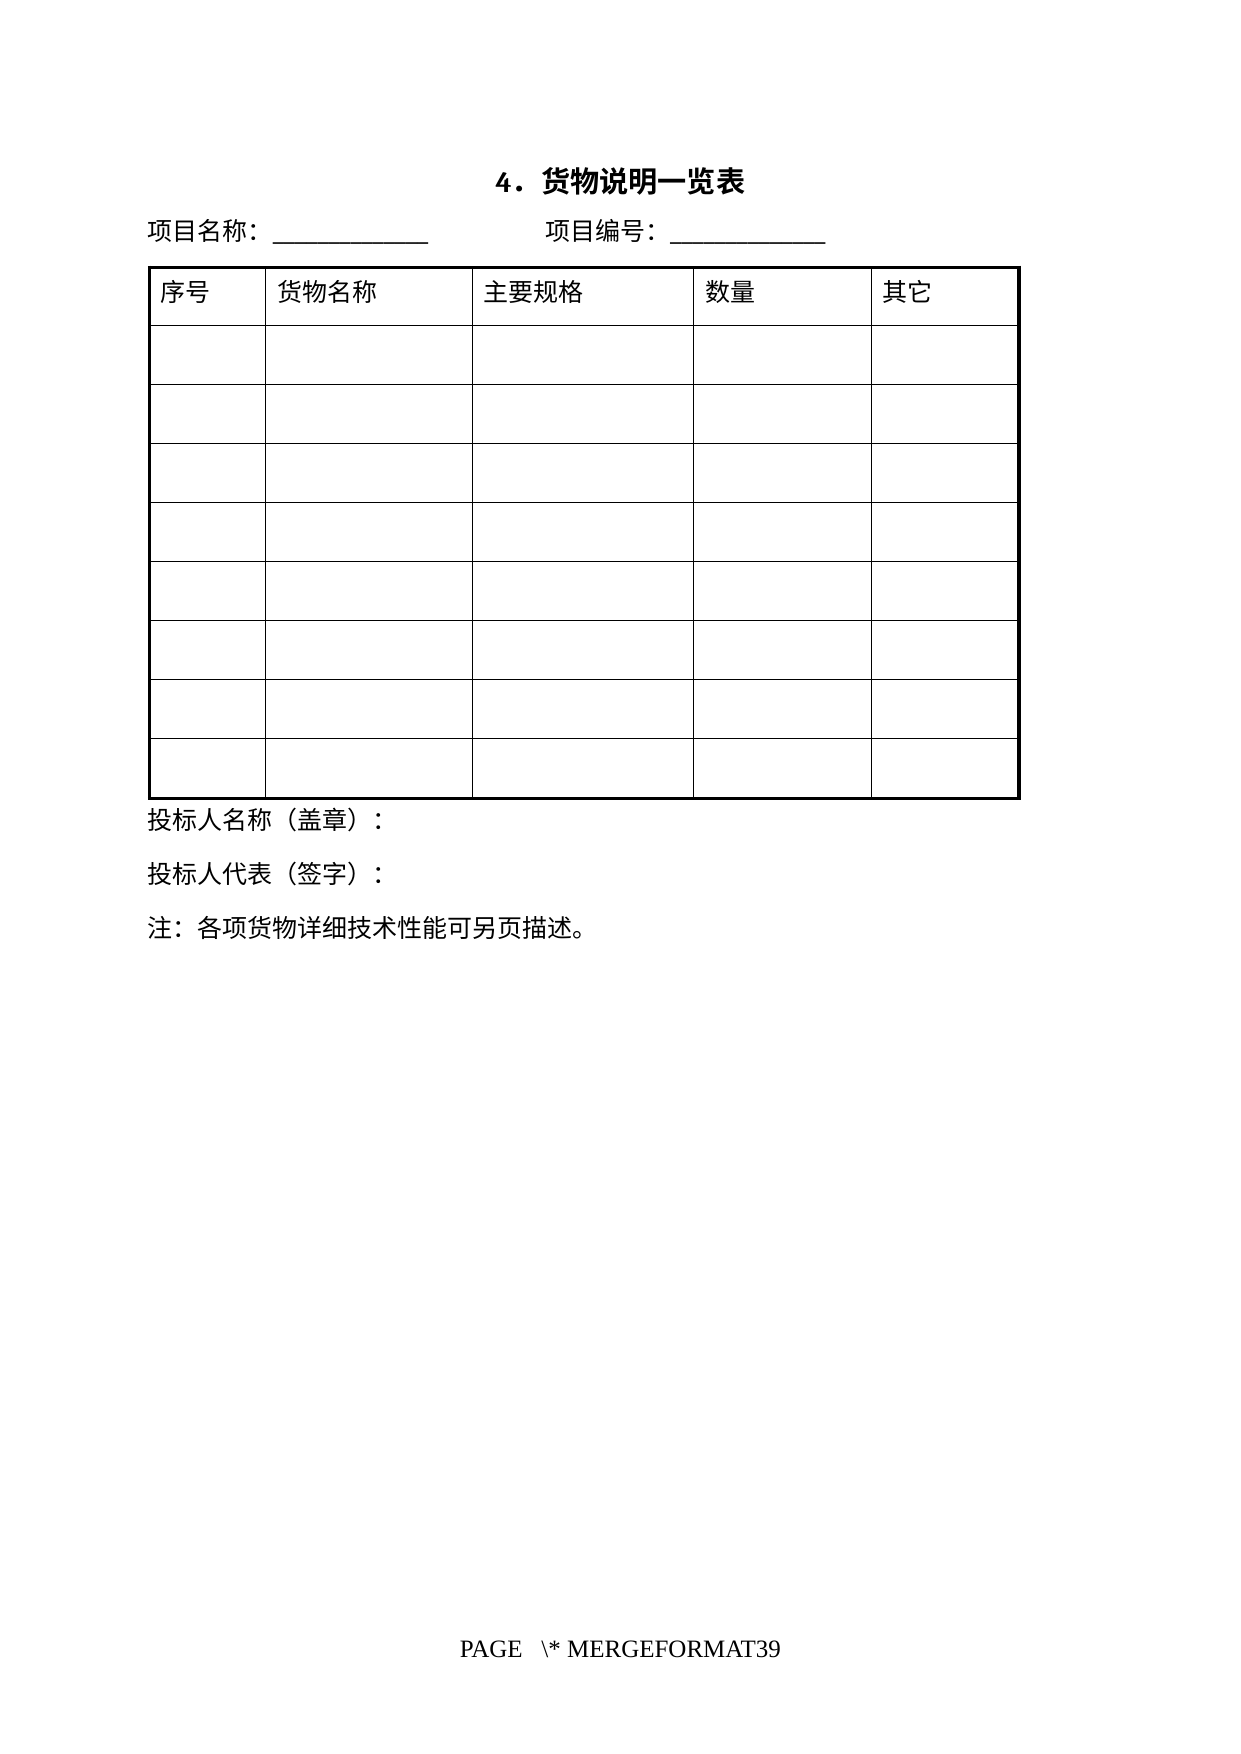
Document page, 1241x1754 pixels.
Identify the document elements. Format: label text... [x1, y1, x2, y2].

text 注：各项货物详细技术性能可另页描述。 [148, 909, 1092, 945]
table_cell [266, 621, 472, 679]
table_cell [151, 562, 265, 620]
table_cell [872, 739, 1017, 797]
table_cell [694, 739, 871, 797]
table_cell [151, 326, 265, 384]
table_cell [872, 385, 1017, 443]
table_cell [473, 444, 693, 502]
table_cell [266, 503, 472, 561]
table_cell [473, 621, 693, 679]
table_cell [694, 562, 871, 620]
table_header 货物名称 [266, 269, 472, 324]
table_cell [872, 444, 1017, 502]
table_cell [694, 621, 871, 679]
table_cell [266, 326, 472, 384]
table_header 其它 [872, 269, 1017, 324]
table_cell [473, 326, 693, 384]
table_cell [266, 680, 472, 738]
text 投标人代表（签字）： [148, 854, 1092, 891]
text 投标人名称（盖章）： [148, 800, 1092, 836]
table_cell [694, 503, 871, 561]
table_cell [151, 739, 265, 797]
table_cell [872, 503, 1017, 561]
table_cell [473, 739, 693, 797]
table_cell [872, 680, 1017, 738]
table_cell [266, 562, 472, 620]
table_cell [151, 680, 265, 738]
table_cell [473, 562, 693, 620]
table_cell [694, 680, 871, 738]
table_cell [151, 385, 265, 443]
table_cell [266, 739, 472, 797]
table_cell [266, 385, 472, 443]
table_cell [266, 444, 472, 502]
table_cell [694, 385, 871, 443]
table_cell [151, 503, 265, 561]
table_cell [151, 621, 265, 679]
table_cell [872, 562, 1017, 620]
table_header 数量 [694, 269, 871, 324]
table_cell [694, 326, 871, 384]
table_cell [473, 680, 693, 738]
table_header 序号 [151, 269, 265, 324]
subtitle 4．货物说明一览表 [148, 158, 1092, 201]
table_cell [872, 621, 1017, 679]
table_cell [473, 503, 693, 561]
table_cell [473, 385, 693, 443]
table_header 主要规格 [473, 269, 693, 324]
table_cell [151, 444, 265, 502]
table_cell [694, 444, 871, 502]
table_cell [872, 326, 1017, 384]
text 项目名称：______________ 项目编号：______________ [148, 211, 1092, 247]
